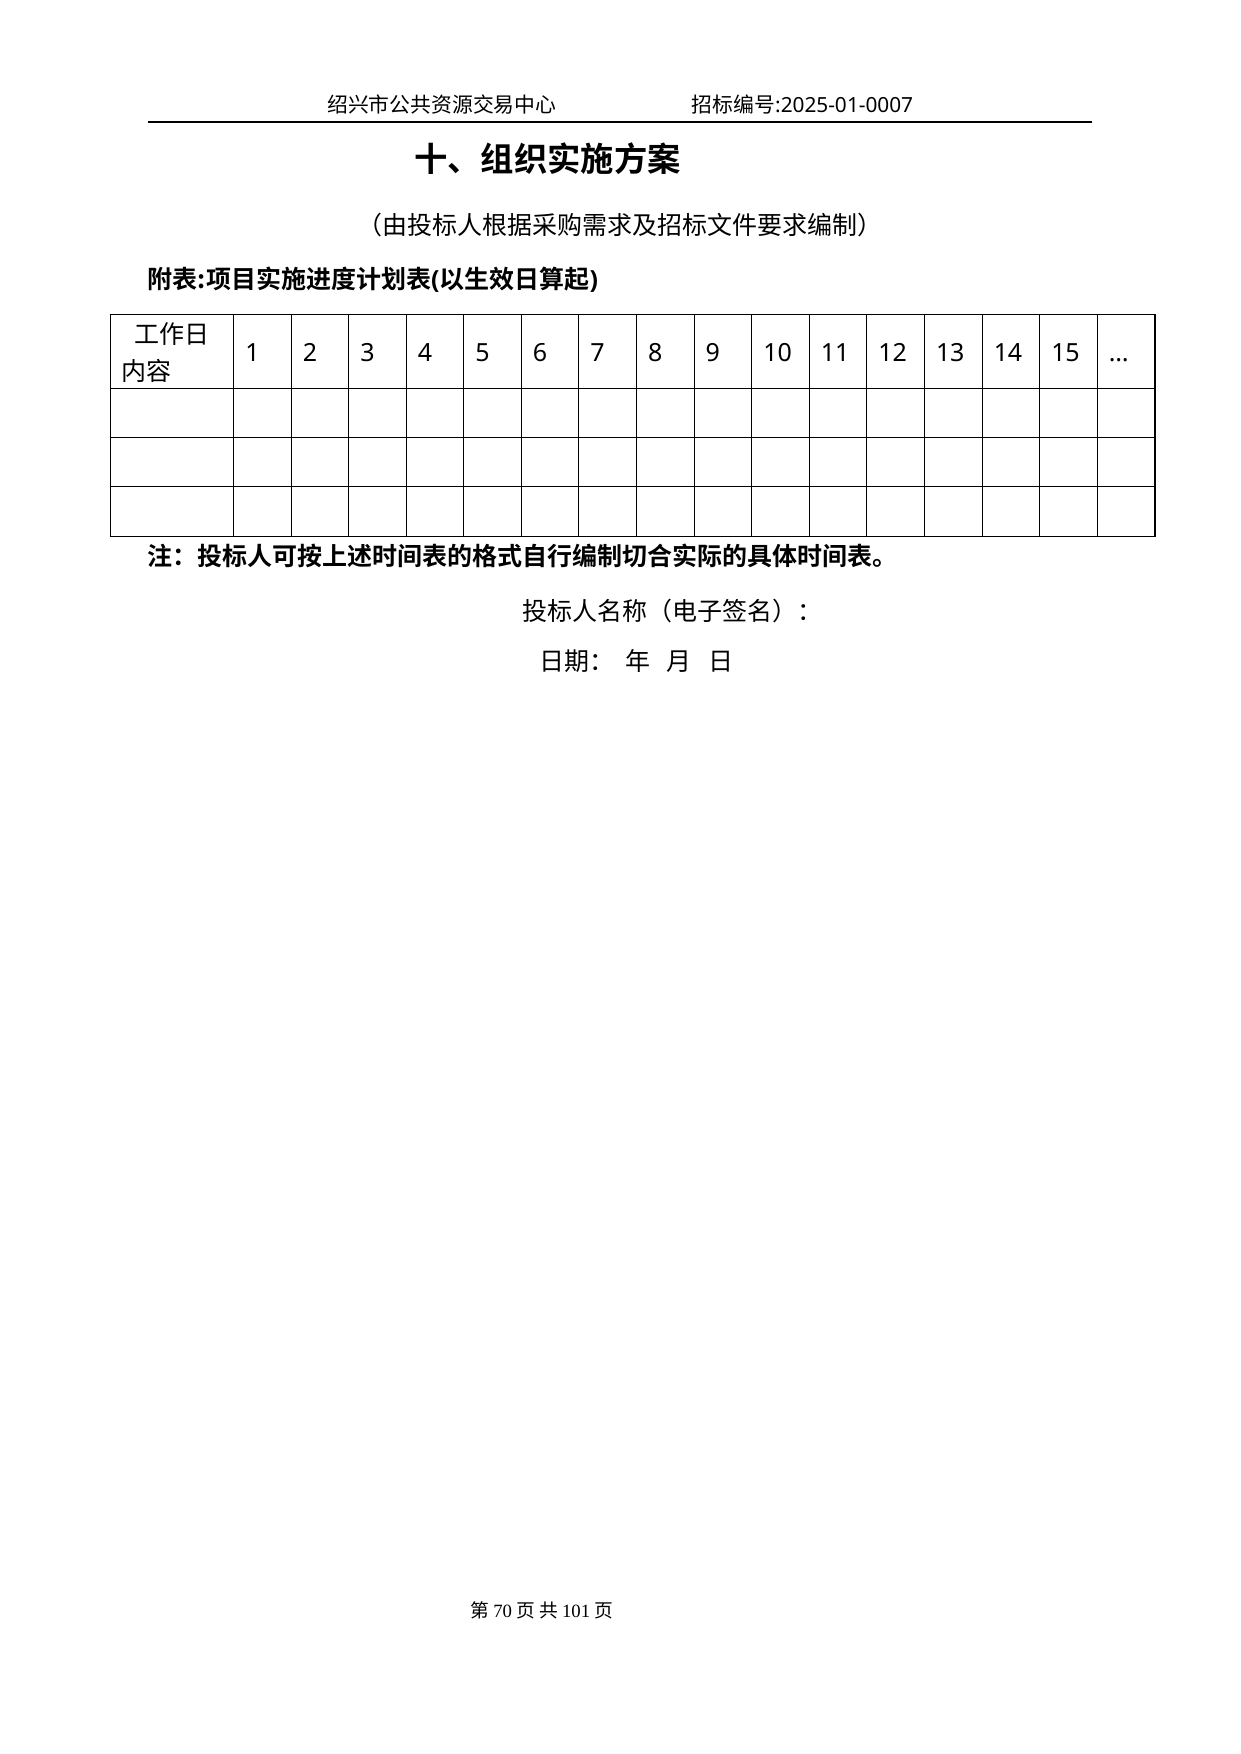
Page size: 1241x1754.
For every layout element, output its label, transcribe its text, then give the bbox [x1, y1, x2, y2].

table_header 7 [579, 315, 636, 387]
table_header 11 [810, 315, 866, 387]
table_cell [752, 487, 809, 536]
table_cell [111, 487, 233, 536]
table_cell [695, 438, 751, 486]
text 十、组织实施方案 [148, 133, 947, 181]
table_cell [695, 389, 751, 437]
table_cell [867, 389, 924, 437]
table_cell [111, 389, 233, 437]
table_cell [111, 438, 233, 486]
table_header 8 [637, 315, 694, 387]
table_cell [925, 438, 982, 486]
table_cell [234, 487, 291, 536]
table_cell [292, 438, 348, 486]
table_header 2 [292, 315, 348, 387]
table_header 14 [983, 315, 1039, 387]
text 投标人名称（电子签名）： [148, 591, 1092, 627]
table_cell [1098, 438, 1154, 486]
table_cell [292, 389, 348, 437]
table_cell [464, 438, 521, 486]
table_cell [1040, 487, 1097, 536]
table_cell [522, 487, 578, 536]
table_header 5 [464, 315, 521, 387]
table_cell [407, 438, 463, 486]
table_cell [234, 438, 291, 486]
table_header 10 [752, 315, 809, 387]
text 日期： 年 月 日 [148, 642, 1092, 678]
table_cell [1040, 438, 1097, 486]
table_cell [579, 487, 636, 536]
table_header 3 [349, 315, 406, 387]
table_cell [983, 487, 1039, 536]
table_cell [1098, 389, 1154, 437]
table_header 15 [1040, 315, 1097, 387]
table_cell [925, 389, 982, 437]
table_header … [1098, 315, 1154, 387]
table_cell [867, 438, 924, 486]
table_cell [349, 487, 406, 536]
table_cell [234, 389, 291, 437]
table_cell [695, 487, 751, 536]
table_cell [637, 438, 694, 486]
table_cell [579, 438, 636, 486]
table_cell [810, 438, 866, 486]
table_cell [867, 487, 924, 536]
table_cell [522, 438, 578, 486]
table_cell [983, 389, 1039, 437]
table_header 6 [522, 315, 578, 387]
table_cell [983, 438, 1039, 486]
table_cell [925, 487, 982, 536]
table_cell [1040, 389, 1097, 437]
table_cell [292, 487, 348, 536]
table_header 工作日 内容 [111, 315, 233, 387]
table_cell [637, 389, 694, 437]
text 附表:项目实施进度计划表(以生效日算起) [148, 259, 947, 296]
text 注：投标人可按上述时间表的格式自行编制切合实际的具体时间表。 [148, 537, 1092, 573]
table_cell [464, 487, 521, 536]
table_cell [810, 487, 866, 536]
table_cell [349, 389, 406, 437]
table_header 13 [925, 315, 982, 387]
table_cell [1098, 487, 1154, 536]
text （由投标人根据采购需求及招标文件要求编制） [148, 205, 1092, 241]
table_cell [349, 438, 406, 486]
table_header 4 [407, 315, 463, 387]
table_header 9 [695, 315, 751, 387]
table_header 12 [867, 315, 924, 387]
table_cell [752, 438, 809, 486]
table_cell [522, 389, 578, 437]
table_cell [407, 487, 463, 536]
table_cell [637, 487, 694, 536]
table_cell [407, 389, 463, 437]
table_cell [464, 389, 521, 437]
table_cell [810, 389, 866, 437]
table_cell [579, 389, 636, 437]
table_header 1 [234, 315, 291, 387]
table_cell [752, 389, 809, 437]
